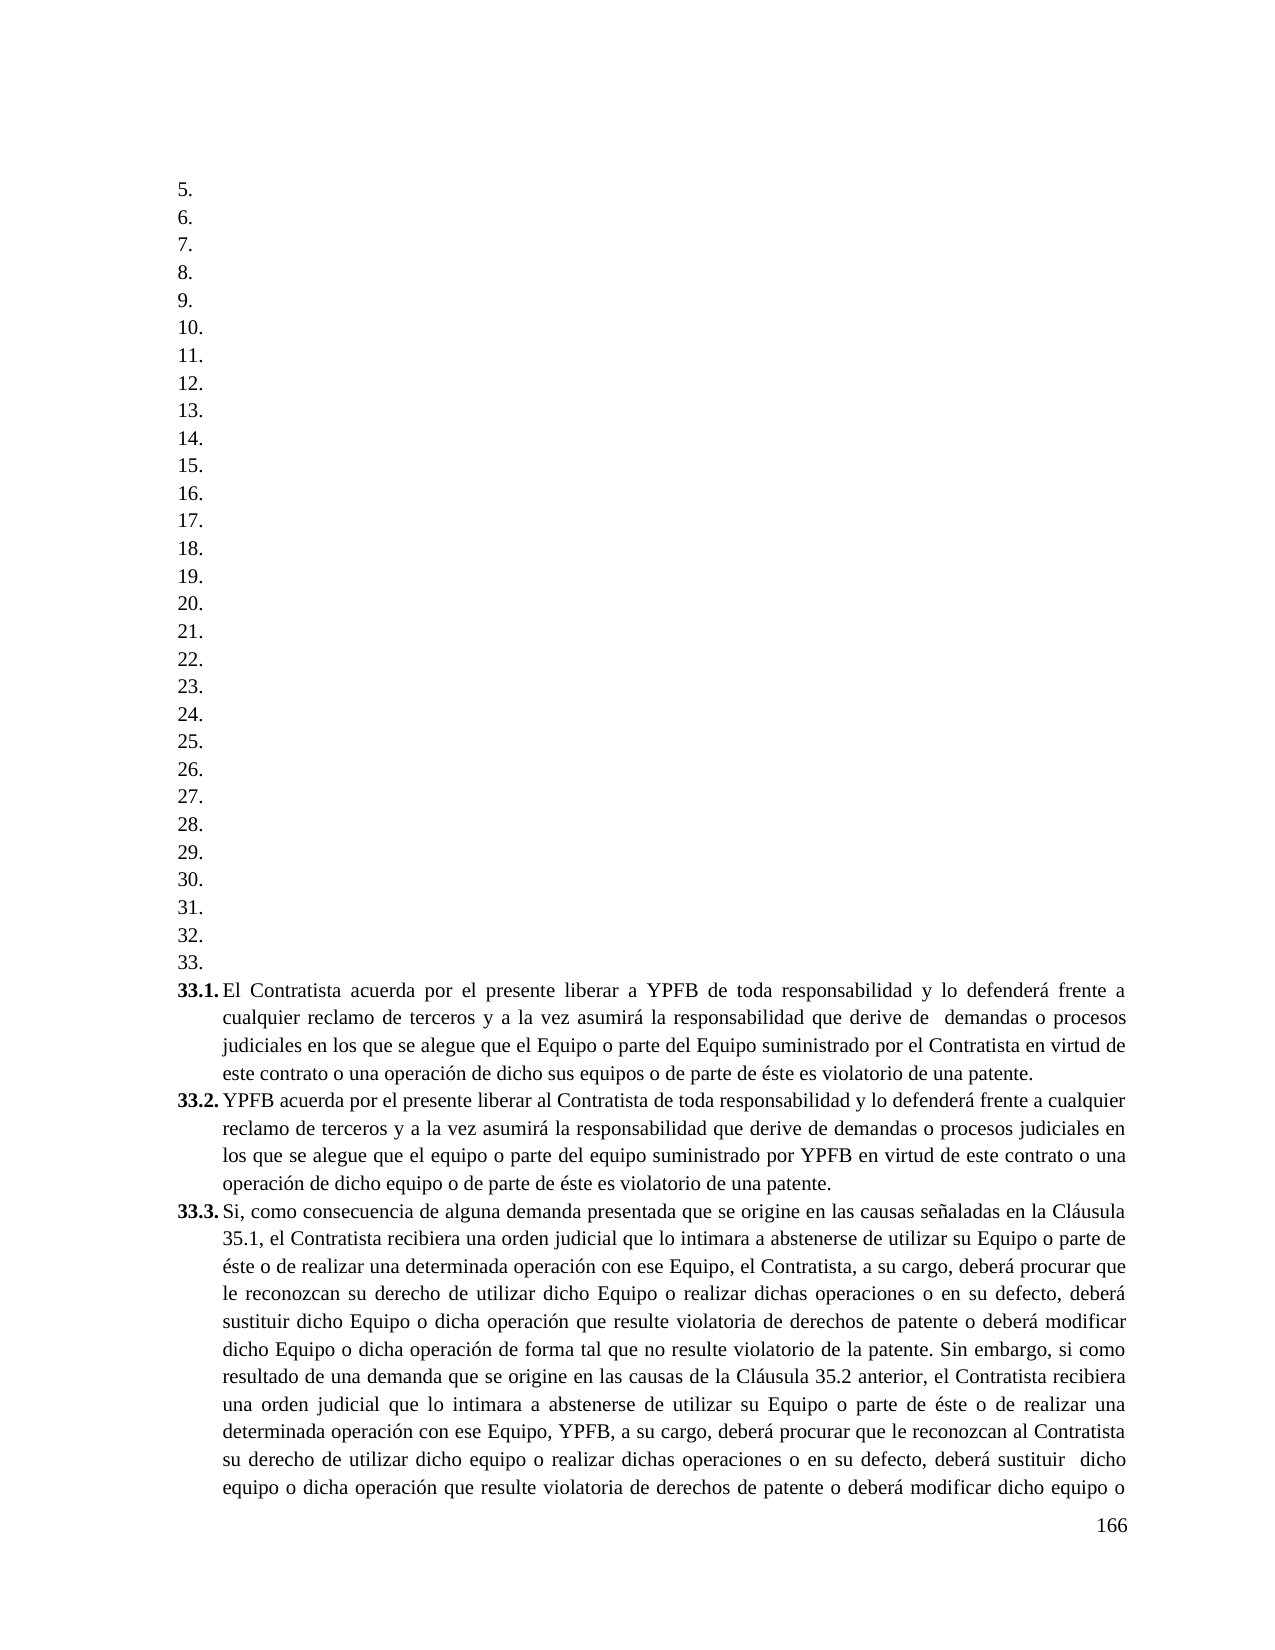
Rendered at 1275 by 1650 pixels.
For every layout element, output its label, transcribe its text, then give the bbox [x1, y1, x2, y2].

list El Contratista acuerda por el presente liberar a YPFB de toda responsabilidad y lo defenderá frente a cualquier reclamo de terceros y a la vez asumirá la responsabilidad que derive de demandas o procesos judiciales en los que se alegue que el Equipo o parte del Equipo suministrado por el Contratista en virtud de este contrato o una operación de dicho sus equipos o de parte de éste es violatorio de una patente. [177, 978, 1127, 1084]
list YPFB acuerda por el presente liberar al Contratista de toda responsabilidad y lo defenderá frente a cualquier reclamo de terceros y a la vez asumirá la responsabilidad que derive de demandas o procesos judiciales en los que se alegue que el equipo o parte del equipo suministrado por YPFB en virtud de este contrato o una operación de dicho equipo o de parte de éste es violatorio de una patente. [177, 1088, 1127, 1195]
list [177, 1198, 1127, 1499]
